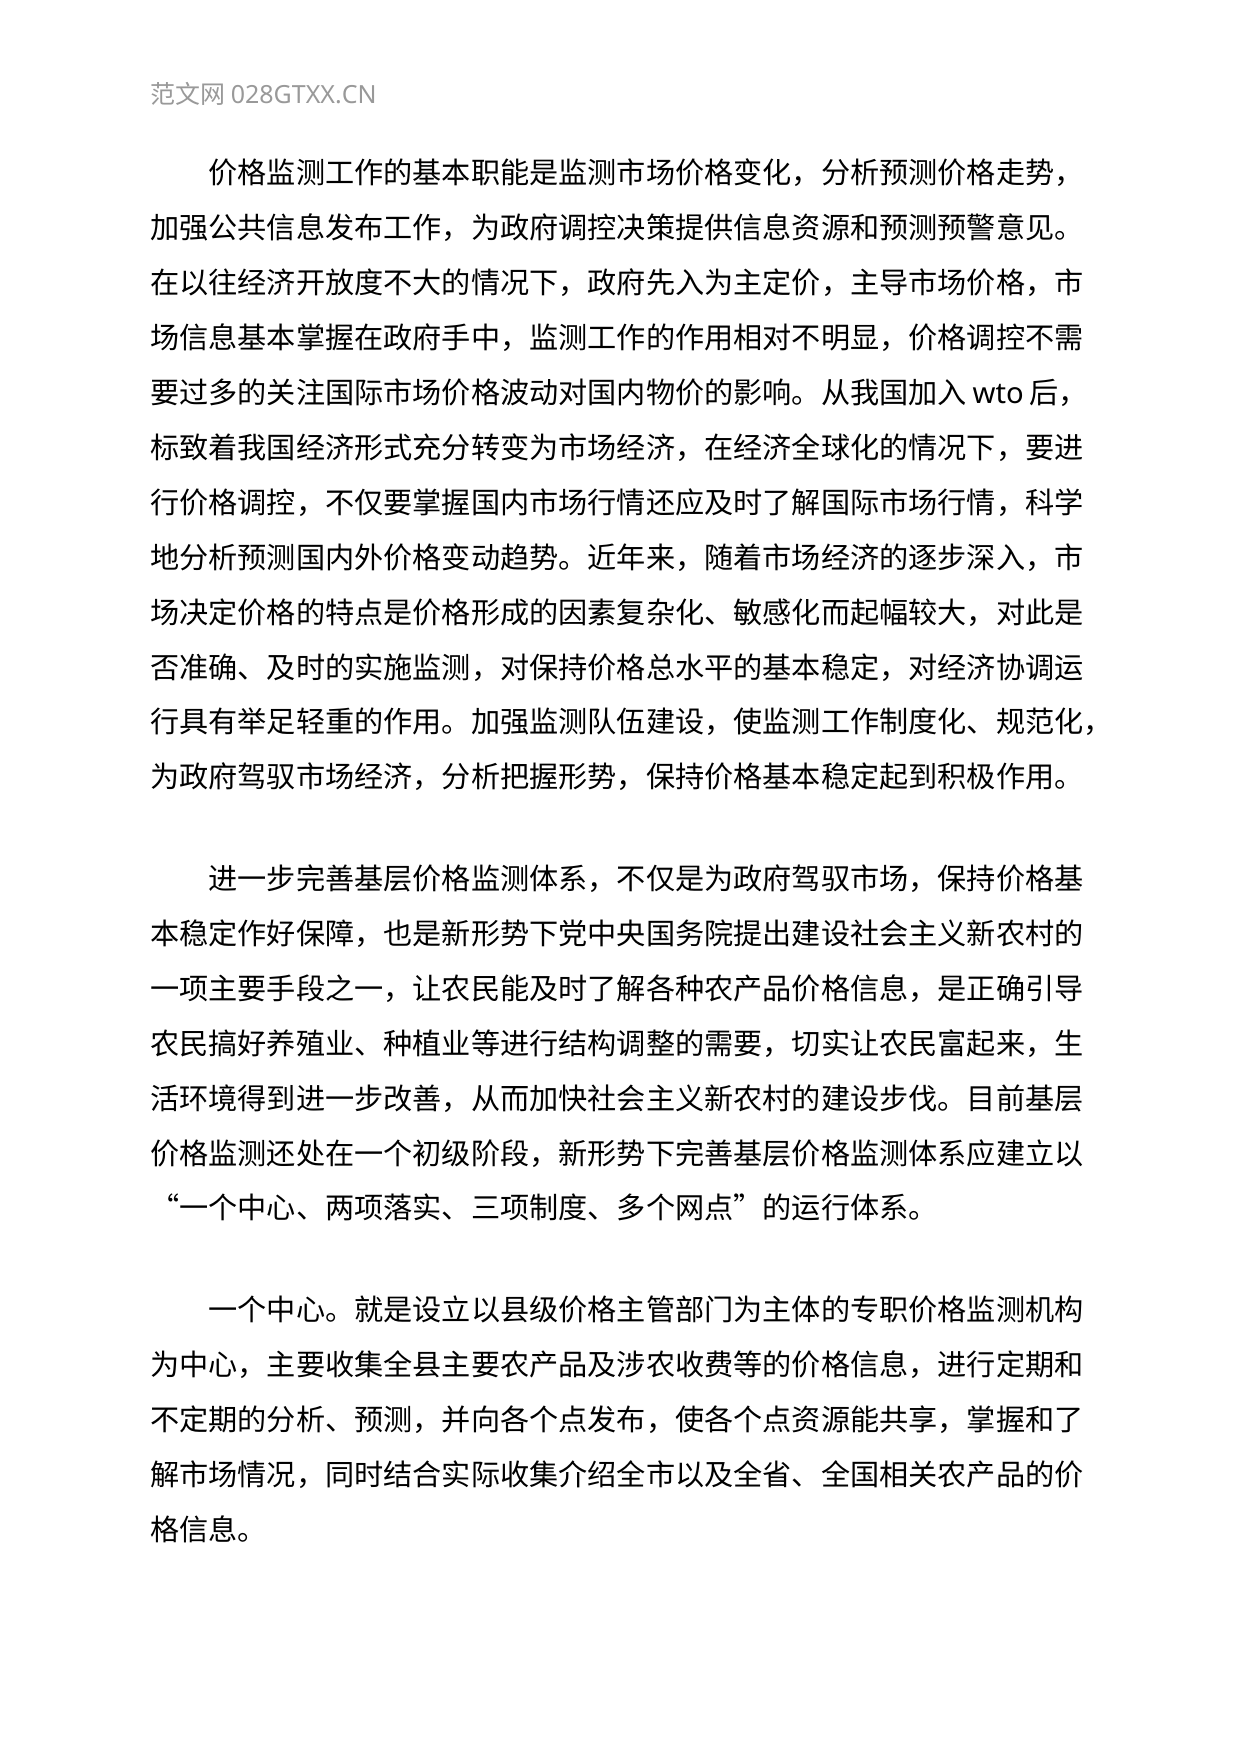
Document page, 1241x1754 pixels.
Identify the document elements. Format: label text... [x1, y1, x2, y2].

text 进一步完善基层价格监测体系，不仅是为政府驾驭市场，保持价格基本稳定作好保障，也是新形势下党中央国务院提出建设社会主义新农村的一项主要手段之一，让农民能及时了解各种农产品价格信息，是正确引导农民搞好养殖业、种植业等进行结构调整的需要，切实让农民富起来，生活环境得到进一步改善，从而加快社会主义新农村的建设步伐。目前基层价格监测还处在一个初级阶段，新形势下完善基层价格监测体系应建立以“一个中心、两项落实、三项制度、多个网点”的运行体系。 [150, 856, 1090, 1227]
text 价格监测工作的基本职能是监测市场价格变化，分析预测价格走势，加强公共信息发布工作，为政府调控决策提供信息资源和预测预警意见。在以往经济开放度不大的情况下，政府先入为主定价，主导市场价格，市场信息基本掌握在政府手中，监测工作的作用相对不明显，价格调控不需要过多的关注国际市场价格波动对国内物价的影响。从我国加入wto后，标致着我国经济形式充分转变为市场经济，在经济全球化的情况下，要进行价格调控，不仅要掌握国内市场行情还应及时了解国际市场行情，科学地分析预测国内外价格变动趋势。近年来，随着市场经济的逐步深入，市场决定价格的特点是价格形成的因素复杂化、敏感化而起幅较大，对此是否准确、及时的实施监测，对保持价格总水平的基本稳定，对经济协调运行具有举足轻重的作用。加强监测队伍建设，使监测工作制度化、规范化，为政府驾驭市场经济，分析把握形势，保持价格基本稳定起到积极作用。 [150, 150, 1090, 796]
text 一个中心。就是设立以县级价格主管部门为主体的专职价格监测机构为中心，主要收集全县主要农产品及涉农收费等的价格信息，进行定期和不定期的分析、预测，并向各个点发布，使各个点资源能共享，掌握和了解市场情况，同时结合实际收集介绍全市以及全省、全国相关农产品的价格信息。 [150, 1287, 1090, 1549]
